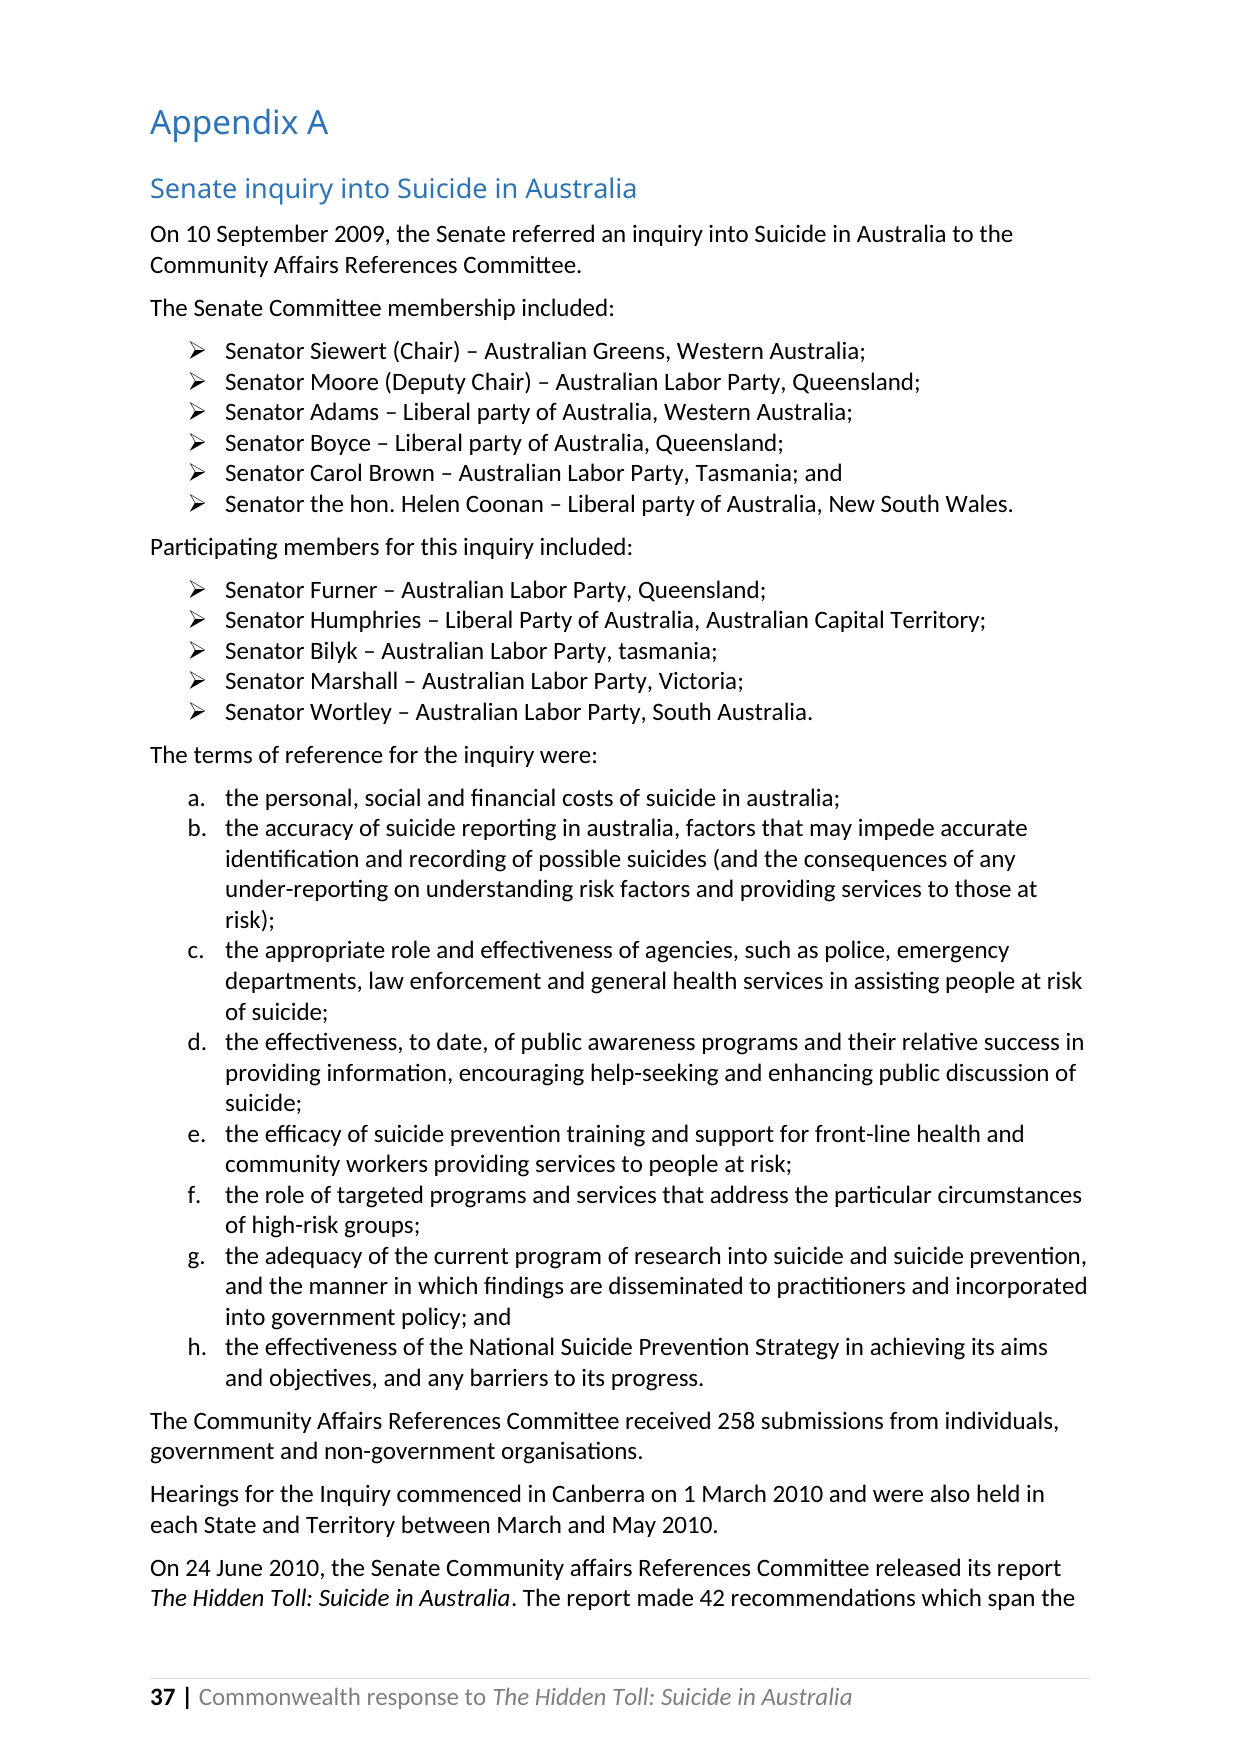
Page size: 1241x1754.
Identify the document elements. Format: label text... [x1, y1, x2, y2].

text The Senate Committee membership included: [150, 292, 1090, 323]
list Senator Carol Brown – Australian Labor Party, Tasmania; and [187, 457, 1090, 488]
list Senator Siewert (Chair) – Australian Greens, Western Australia; [187, 335, 1090, 366]
list Senator Marshall – Australian Labor Party, Victoria; [187, 665, 1090, 696]
list Senator Wortley – Australian Labor Party, South Australia. [187, 696, 1090, 726]
list Senator Humphries – Liberal Party of Australia, Australian Capital Territory; [187, 604, 1090, 635]
text The Community Affairs References Committee received 258 submissions from individuals, government and non-government organisations. [150, 1405, 1090, 1466]
text On 10 September 2009, the Senate referred an inquiry into Suicide in Australia to the Community Affairs References Committee. [150, 219, 1090, 280]
list Senator Boyce – Liberal party of Australia, Queensland; [187, 427, 1090, 457]
text Participating members for this inquiry included: [150, 531, 1090, 561]
list the efficacy of suicide prevention training and support for front-line health and community workers providing services to people at risk; [187, 1118, 1090, 1179]
list Senator Furner – Australian Labor Party, Queensland; [187, 574, 1090, 604]
list Senator Moore (Deputy Chair) – Australian Labor Party, Queensland; [187, 366, 1090, 396]
list the appropriate role and effectiveness of agencies, such as police, emergency departments, law enforcement and general health services in assisting people at risk of suicide; [187, 934, 1090, 1026]
list the effectiveness, to date, of public awareness programs and their relative success in providing information, encouraging help-seeking and enhancing public discussion of suicide; [187, 1026, 1090, 1118]
text Hearings for the Inquiry commenced in Canberra on 1 March 2010 and were also held in each State and Territory between March and May 2010. [150, 1478, 1090, 1539]
list Senator Adams – Liberal party of Australia, Western Australia; [187, 396, 1090, 427]
subtitle Senate inquiry into Suicide in Australia [150, 169, 1090, 206]
list the role of targeted programs and services that address the particular circumstances of high-risk groups; [187, 1179, 1090, 1240]
list the effectiveness of the National Suicide Prevention Strategy in achieving its aims and objectives, and any barriers to its progress. [187, 1331, 1090, 1392]
subtitle Appendix A [150, 99, 1090, 144]
list Senator the hon. Helen Coonan – Liberal party of Australia, New South Wales. [187, 488, 1090, 518]
list the adequacy of the current program of research into suicide and suicide prevention, and the manner in which findings are disseminated to practitioners and incorporated into government policy; and [187, 1240, 1090, 1331]
list Senator Bilyk – Australian Labor Party, tasmania; [187, 635, 1090, 665]
list the personal, social and financial costs of suicide in australia; [187, 782, 1090, 812]
text The terms of reference for the inquiry were: [150, 739, 1090, 769]
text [150, 1552, 1090, 1613]
list the accuracy of suicide reporting in australia, factors that may impede accurate identification and recording of possible suicides (and the consequences of any under-reporting on understanding risk factors and providing services to those at risk); [187, 812, 1090, 934]
